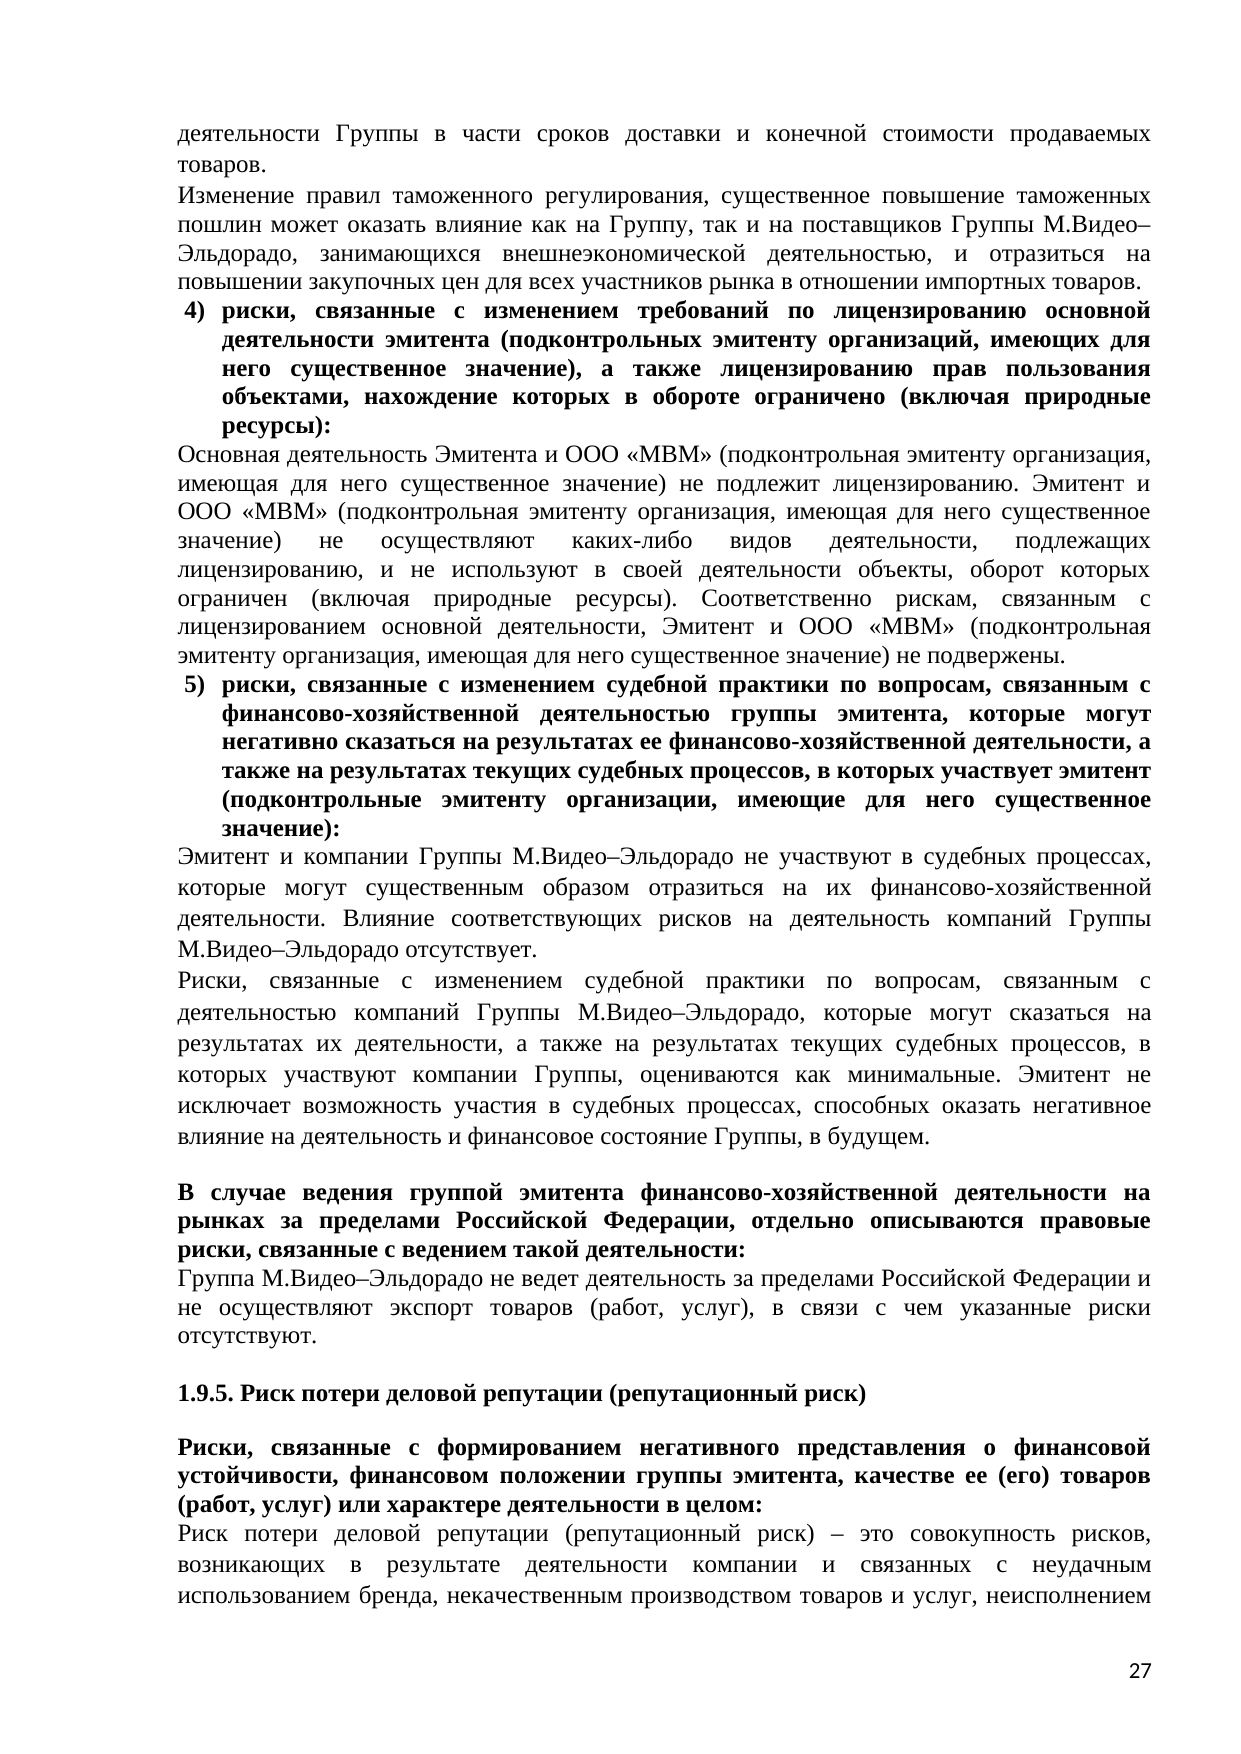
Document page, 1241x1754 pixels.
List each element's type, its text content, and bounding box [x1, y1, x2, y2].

list риски, связанные с изменением судебной практики по вопросам, связанным с финансово-хозяйственной деятельностью группы эмитента, которые могут негативно сказаться на результатах ее финансово-хозяйственной деятельности, а также на результатах текущих судебных процессов, в которых участвует эмитент (подконтрольные эмитенту организации, имеющие для него существенное значение): [184, 669, 1152, 841]
text Эмитент и компании Группы М.Видео–Эльдорадо не участвуют в судебных процессах, которые могут существенным образом отразиться на их финансово-хозяйственной деятельности. Влияние соответствующих рисков на деятельность компаний Группы М.Видео–Эльдорадо отсутствует. [177, 841, 1152, 963]
text В случае ведения группой эмитента финансово-хозяйственной деятельности на рынках за пределами Российской Федерации, отдельно описываются правовые риски, связанные с ведением такой деятельности: [177, 1177, 1152, 1263]
list риски, связанные с изменением требований по лицензированию основной деятельности эмитента (подконтрольных эмитенту организаций, имеющих для него существенное значение), а также лицензированию прав пользования объектами, нахождение которых в обороте ограничено (включая природные ресурсы): [184, 295, 1152, 439]
text Группа М.Видео–Эльдорадо не ведет деятельность за пределами Российской Федерации и не осуществляют экспорт товаров (работ, услуг), в связи с чем указанные риски отсутствуют. [177, 1263, 1152, 1349]
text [177, 1518, 1152, 1609]
text 1.9.5. Риск потери деловой репутации (репутационный риск) [177, 1378, 1152, 1407]
text Риски, связанные с изменением судебной практики по вопросам, связанным с деятельностью компаний Группы М.Видео–Эльдорадо, которые могут сказаться на результатах их деятельности, а также на результатах текущих судебных процессов, в которых участвуют компании Группы, оцениваются как минимальные. Эмитент не исключает возможность участия в судебных процессах, способных оказать негативное влияние на деятельность и финансовое состояние Группы, в будущем. [177, 966, 1152, 1149]
text Риски, связанные с формированием негативного представления о финансовой устойчивости, финансовом положении группы эмитента, качестве ее (его) товаров (работ, услуг) или характере деятельности в целом: [177, 1432, 1152, 1518]
text Основная деятельность Эмитента и ООО «МВМ» (подконтрольная эмитенту организация, имеющая для него существенное значение) не подлежит лицензированию. Эмитент и ООО «МВМ» (подконтрольная эмитенту организация, имеющая для него существенное значение) не осуществляют каких-либо видов деятельности, подлежащих лицензированию, и не используют в своей деятельности объекты, оборот которых ограничен (включая природные ресурсы). Соответственно рискам, связанным с лицензированием основной деятельности, Эмитент и ООО «МВМ» (подконтрольная эмитенту организация, имеющая для него существенное значение) не подвержены. [177, 439, 1152, 669]
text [177, 118, 1152, 178]
text Изменение правил таможенного регулирования, существенное повышение таможенных пошлин может оказать влияние как на Группу, так и на поставщиков Группы М.Видео–Эльдорадо, занимающихся внешнеэкономической деятельностью, и отразиться на повышении закупочных цен для всех участников рынка в отношении импортных товаров. [177, 180, 1152, 295]
